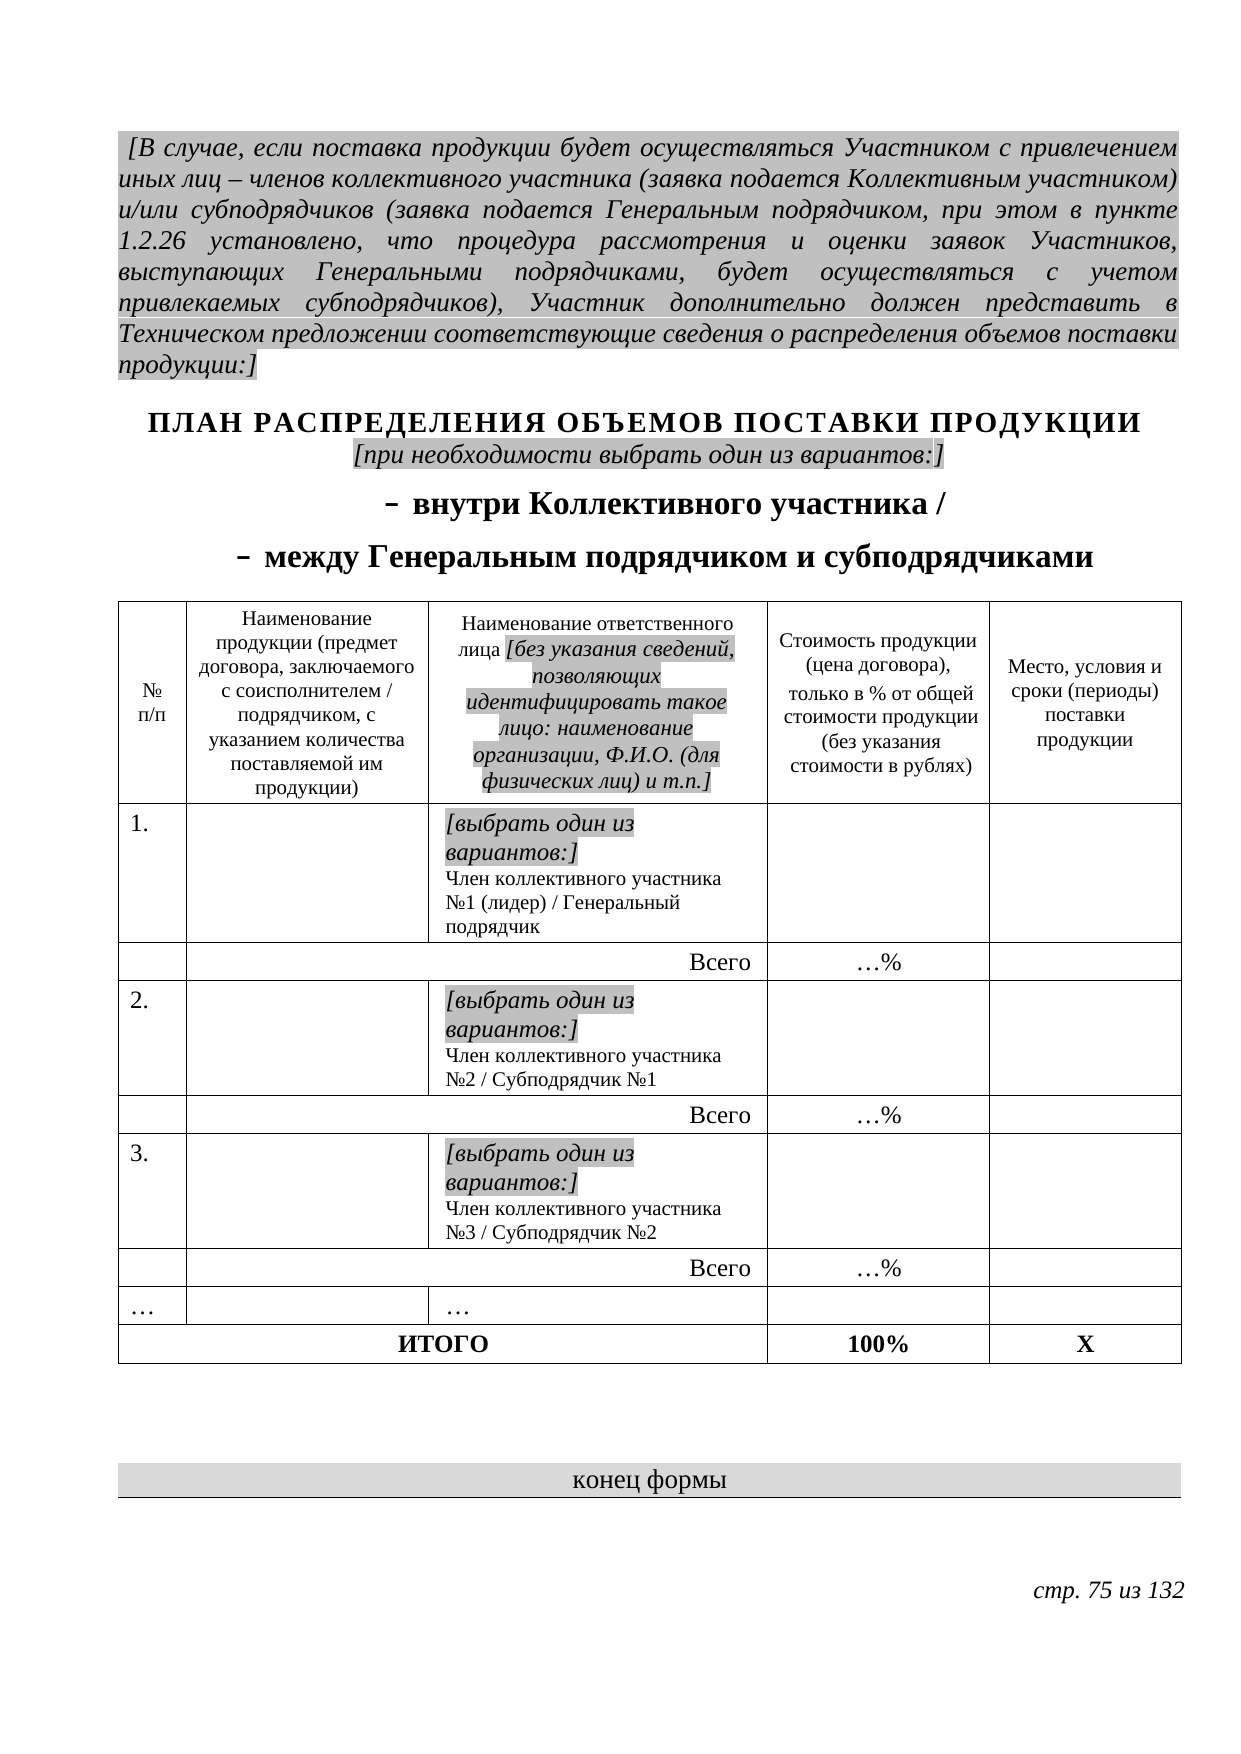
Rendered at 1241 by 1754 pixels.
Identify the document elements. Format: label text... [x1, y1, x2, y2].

text конец формы [118, 1463, 1181, 1497]
table_cell [187, 1287, 428, 1324]
table_cell [768, 1287, 989, 1324]
table_header Стоимость продукции (цена договора), только в % от общей стоимости продукции (без указания стоимости в рублях) [768, 602, 989, 803]
table_cell [выбрать один из вариантов:] Член коллективного участника №1 (лидер) / Генеральный подрядчик [429, 804, 767, 942]
table_cell [990, 1287, 1181, 1324]
table_cell [119, 981, 186, 1095]
table_cell … [119, 1287, 186, 1324]
table_cell [187, 1134, 428, 1248]
table_header Наименование ответственного лица [без указания сведений, позволяющих идентифицировать такое лицо: наименование организации, Ф.И.О. (для физических лиц) и т.п.] [429, 602, 767, 803]
table_cell [990, 943, 1181, 980]
table_cell [187, 981, 428, 1095]
table_cell [990, 1096, 1181, 1133]
table_cell [119, 943, 186, 980]
table_cell …% [768, 943, 989, 980]
table_cell [990, 804, 1181, 942]
table_cell … [429, 1287, 767, 1324]
table_cell [768, 981, 989, 1095]
table_header Наименование продукции (предмет договора, заключаемого с соисполнителем / подрядчиком, с указанием количества поставляемой им продукции) [187, 602, 428, 803]
table_cell ИТОГО [119, 1325, 767, 1362]
list между Генеральным подрядчиком и субподрядчиками [148, 535, 1181, 576]
table_cell [119, 804, 186, 942]
table_cell [119, 1134, 186, 1248]
table_cell …% [768, 1096, 989, 1133]
table_cell [119, 1096, 186, 1133]
table_cell …% [768, 1249, 989, 1286]
table_cell [выбрать один из вариантов:] Член коллективного участника №2 / Субподрядчик №1 [429, 981, 767, 1095]
table_cell 100% [768, 1325, 989, 1362]
table_cell [187, 804, 428, 942]
table_cell [119, 1249, 186, 1286]
text [В случае, если поставка продукции будет осуществляться Участником с привлечением иных лиц – членов коллективного участника (заявка подается Коллективным участником) и/или субподрядчиков (заявка подается Генеральным подрядчиком, при этом в пункте 1.2.26 установлено, что процедура рассмотрения и оценки заявок Участников, выступающих Генеральными подрядчиками, будет осуществляться с учетом привлекаемых субподрядчиков), Участник дополнительно должен представить в Техническом предложении соответствующие сведения о распределения объемов поставки продукции:] [118, 131, 1181, 380]
table_cell [768, 804, 989, 942]
table_cell Всего [187, 1096, 767, 1133]
table_cell Х [990, 1325, 1181, 1362]
table_cell [990, 1249, 1181, 1286]
table_header № п/п [119, 602, 186, 803]
table_cell Всего [187, 943, 767, 980]
table_cell [768, 1134, 989, 1248]
table_cell [990, 1134, 1181, 1248]
list внутри Коллективного участника / [148, 482, 1181, 523]
table_cell [выбрать один из вариантов:] Член коллективного участника №3 / Субподрядчик №2 [429, 1134, 767, 1248]
table_header Место, условия и сроки (периоды) поставки продукции [990, 602, 1181, 803]
text План распределения объемов поставки продукции [при необходимости выбрать один из вариантов:] [118, 405, 1181, 469]
table_cell Всего [187, 1249, 767, 1286]
table_cell [990, 981, 1181, 1095]
